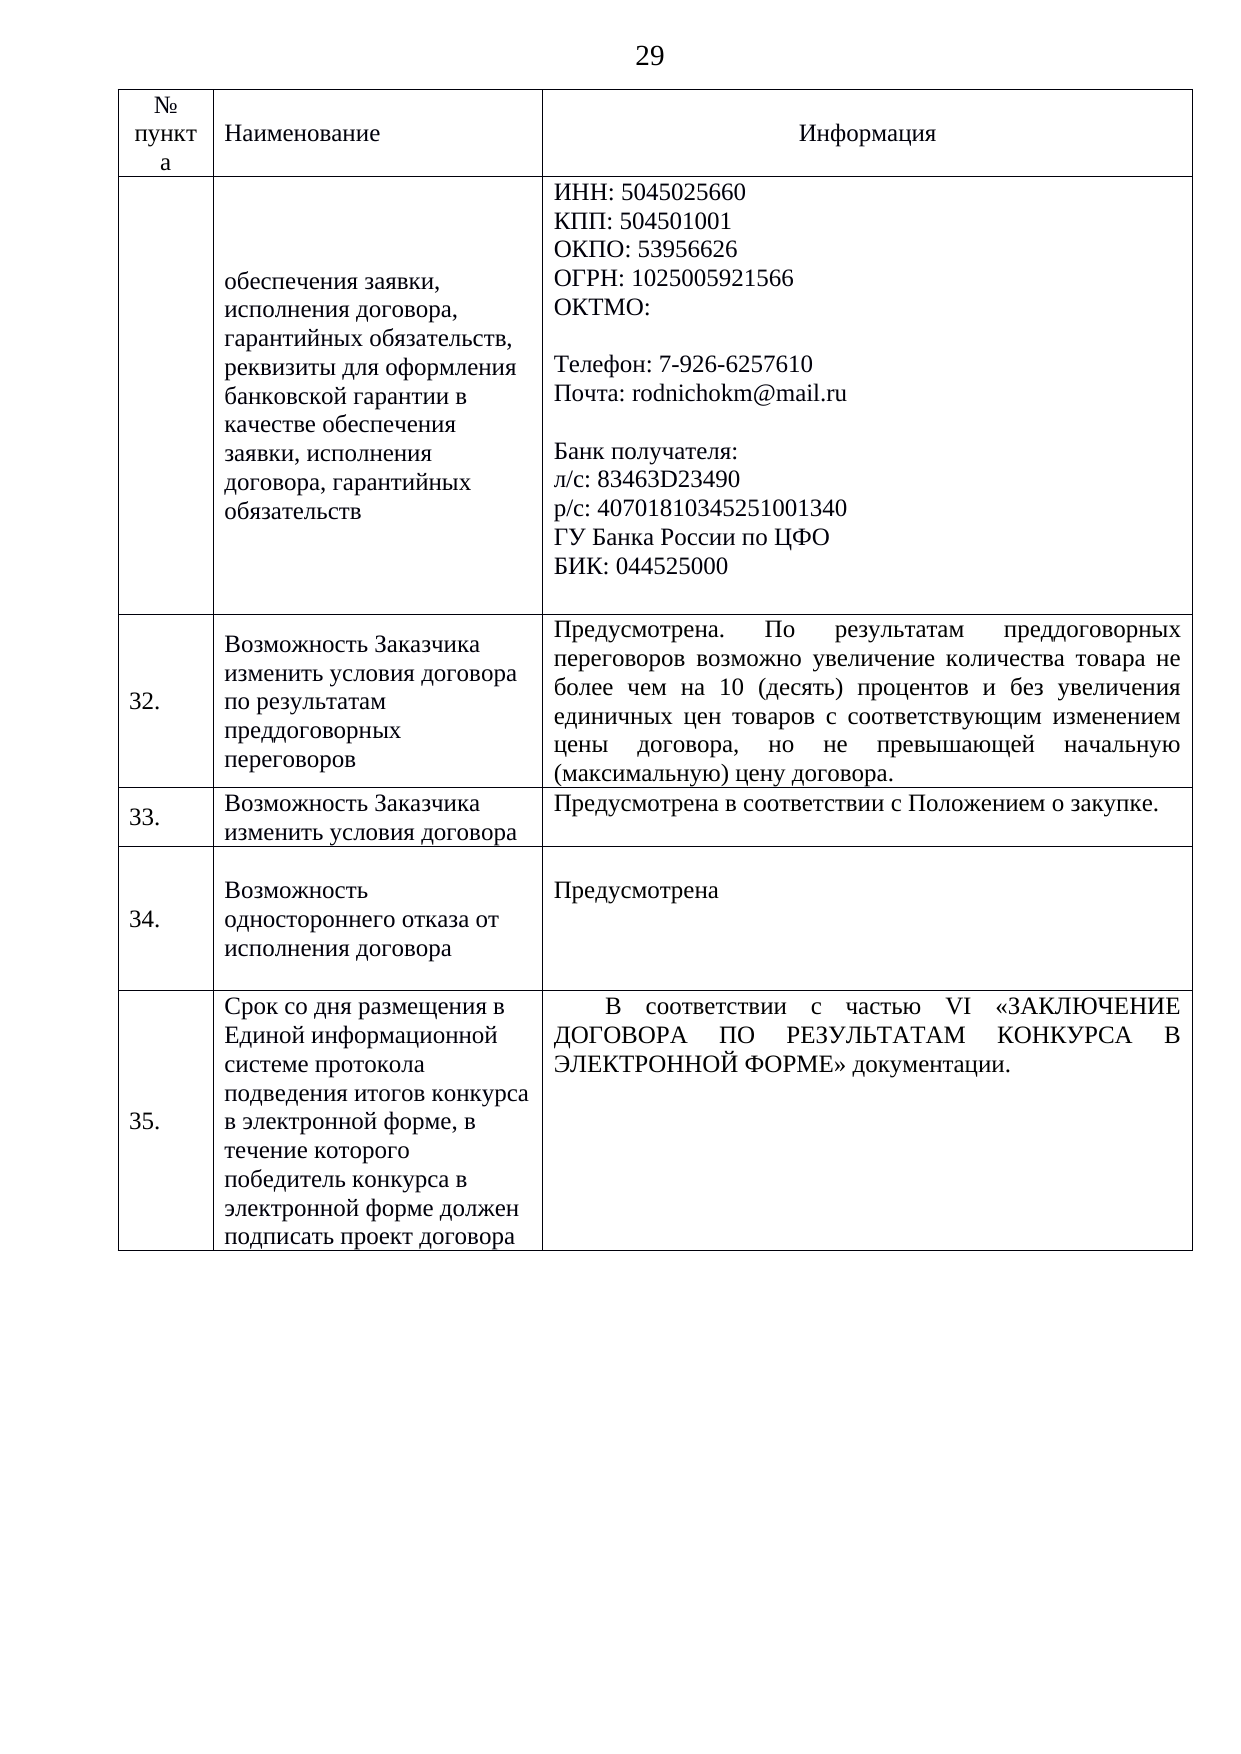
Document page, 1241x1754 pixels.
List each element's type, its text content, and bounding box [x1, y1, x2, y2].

table_header Информация [543, 90, 1192, 176]
table_header № пункта [119, 90, 213, 176]
table_cell [119, 788, 213, 846]
table_cell [119, 847, 213, 990]
table_cell В соответствии с частью VI «ЗАКЛЮЧЕНИЕ ДОГОВОРА ПО РЕЗУЛЬТАТАМ КОНКУРСА В ЭЛЕКТРОННОЙ ФОРМЕ» документации. [543, 991, 1192, 1250]
table_cell Предусмотрена. По результатам преддоговорных переговоров возможно увеличение количества товара не более чем на 10 (десять) процентов и без увеличения единичных цен товаров с соответствующим изменением цены договора, но не превышающей начальную (максимальную) цену договора. [543, 615, 1192, 787]
table_cell Возможность Заказчика изменить условия договора [214, 788, 542, 846]
table_cell [119, 991, 213, 1250]
table_cell Возможность Заказчика изменить условия договора по результатам преддоговорных переговоров [214, 615, 542, 787]
table_cell Предусмотрена [543, 847, 1192, 990]
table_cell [214, 177, 542, 613]
table_header Наименование [214, 90, 542, 176]
table_cell [119, 615, 213, 787]
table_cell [543, 177, 1192, 613]
table_cell Срок со дня размещения в Единой информационной системе протокола подведения итогов конкурса в электронной форме, в течение которого победитель конкурса в электронной форме должен подписать проект договора [214, 991, 542, 1250]
table_cell Предусмотрена в соответствии с Положением о закупке. [543, 788, 1192, 846]
table_cell Возможность одностороннего отказа от исполнения договора [214, 847, 542, 990]
table_cell [119, 177, 213, 613]
